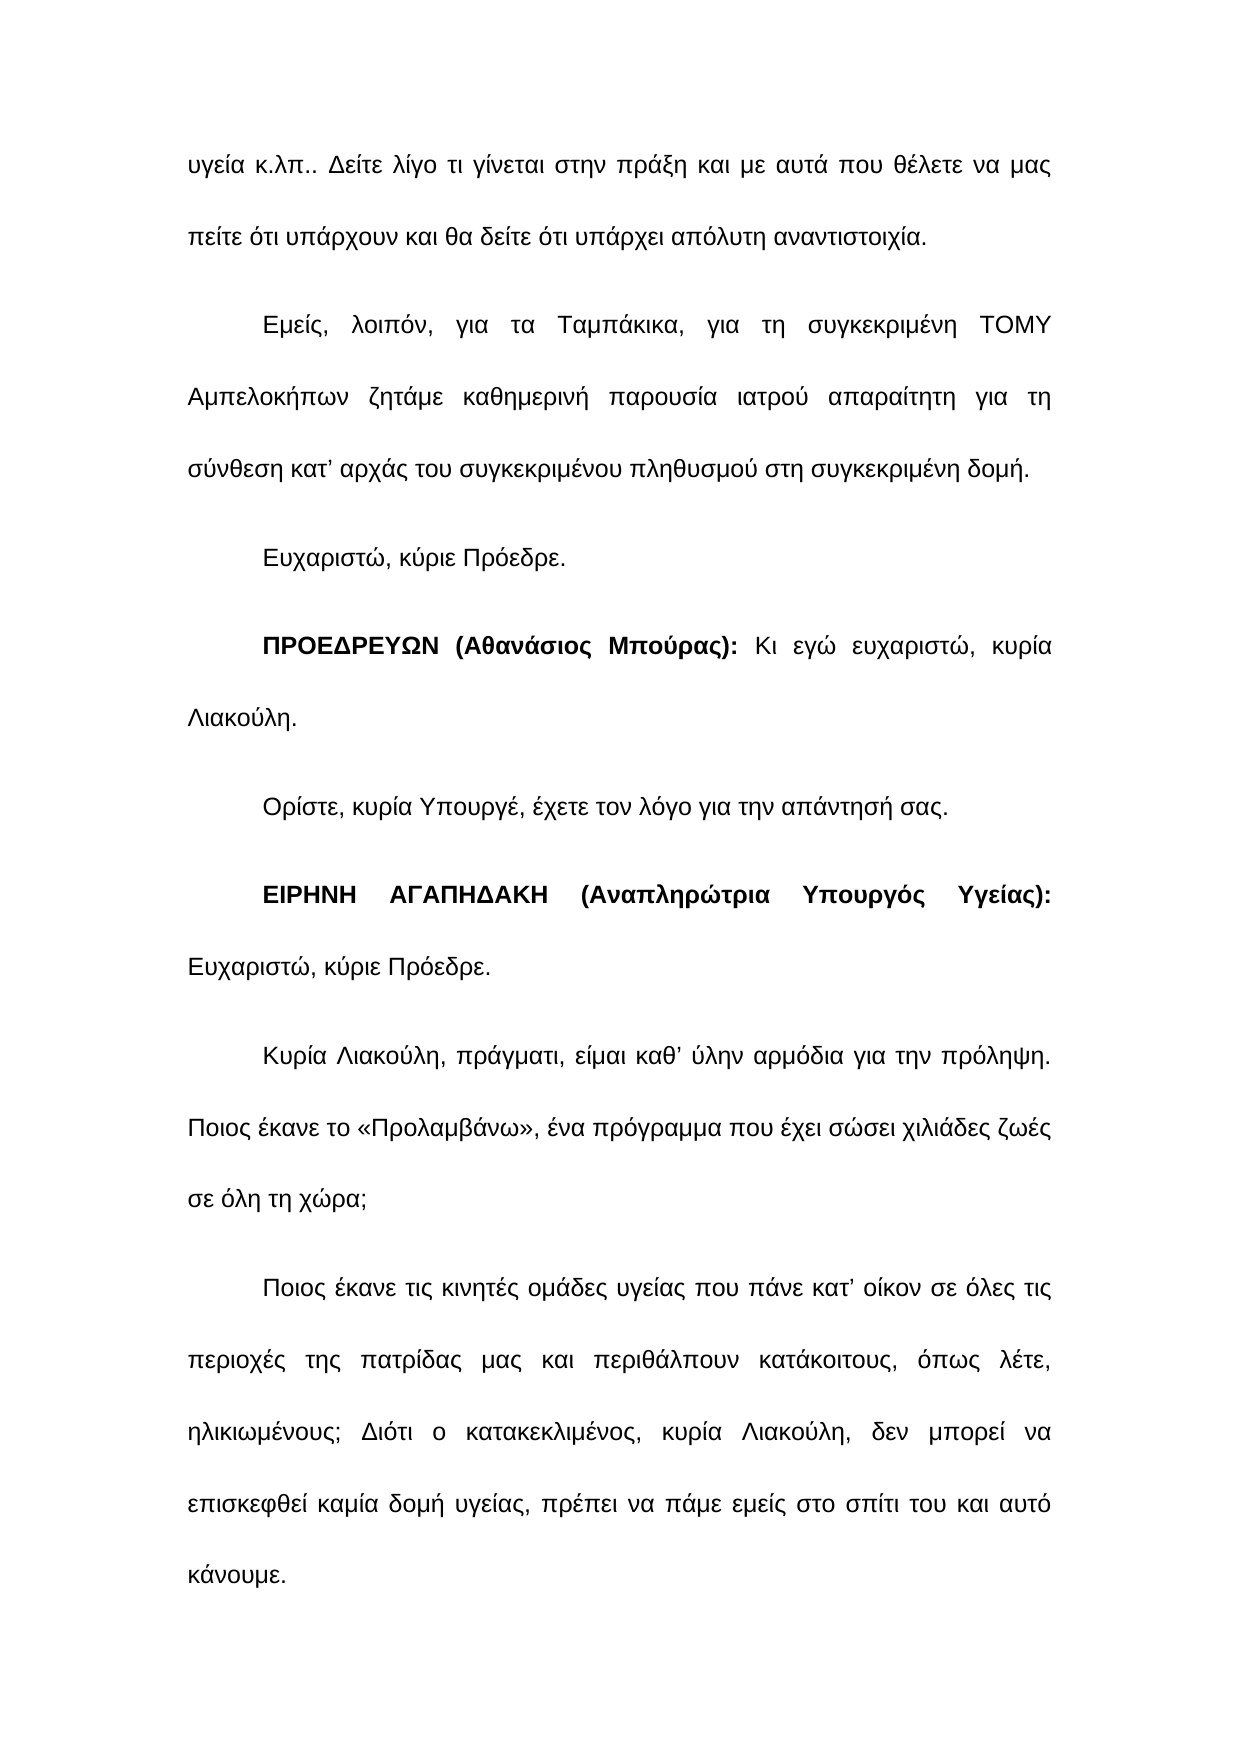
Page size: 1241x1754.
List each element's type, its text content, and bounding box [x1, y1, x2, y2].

text ΕΙΡΗΝΗ ΑΓΑΠΗΔΑΚΗ (Αναπληρώτρια Υπουργός Υγείας): Ευχαριστώ, κύριε Πρόεδρε. [187, 880, 1053, 981]
text Ποιος έκανε τις κινητές ομάδες υγείας που πάνε κατ’ οίκον σε όλες τις περιοχές της πατρίδας μας και περιθάλπουν κατάκοιτους, όπως λέτε, ηλικιωμένους; Διότι ο κατακεκλιμένος, κυρία Λιακούλη, δεν μπορεί να επισκεφθεί καμία δομή υγείας, πρέπει να πάμε εμείς στο σπίτι του και αυτό κάνουμε. [187, 1273, 1053, 1589]
text Εμείς, λοιπόν, για τα Ταμπάκικα, για τη συγκεκριμένη ΤΟΜΥ Αμπελοκήπων ζητάμε καθημερινή παρουσία ιατρού απαραίτητη για τη σύνθεση κατ’ αρχάς του συγκεκριμένου πληθυσμού στη συγκεκριμένη δομή. [187, 310, 1053, 483]
text ΠΡΟΕΔΡΕΥΩΝ (Αθανάσιος Μπούρας): Κι εγώ ευχαριστώ, κυρία Λιακούλη. [187, 631, 1053, 732]
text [187, 150, 1053, 251]
text Ευχαριστώ, κύριε Πρόεδρε. [187, 543, 1053, 571]
text Ορίστε, κυρία Υπουργέ, έχετε τον λόγο για την απάντησή σας. [187, 792, 1053, 820]
text Κυρία Λιακούλη, πράγματι, είμαι καθ’ ύλην αρμόδια για την πρόληψη. Ποιος έκανε το «Προλαμβάνω», ένα πρόγραμμα που έχει σώσει χιλιάδες ζωές σε όλη τη χώρα; [187, 1041, 1053, 1213]
